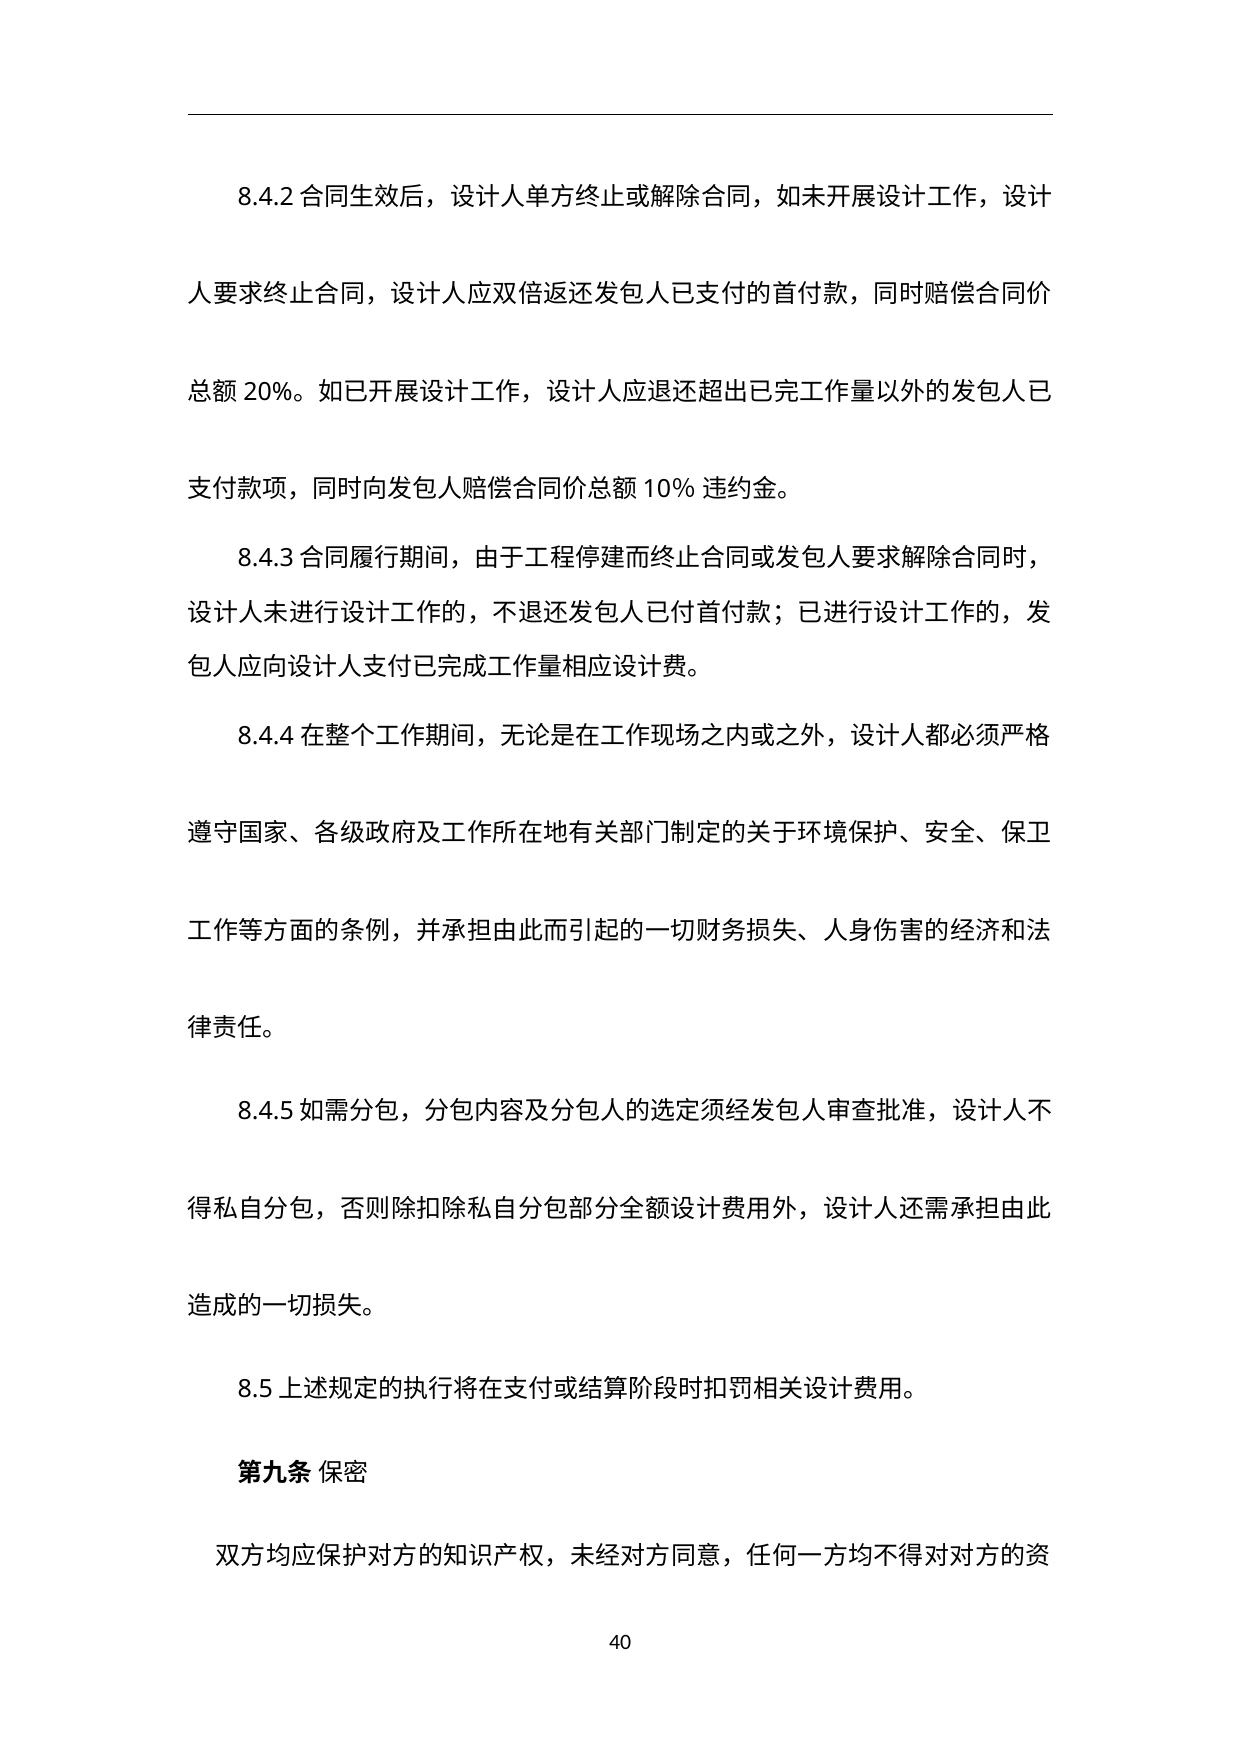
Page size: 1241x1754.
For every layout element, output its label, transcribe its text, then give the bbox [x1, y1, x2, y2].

text 8.4.4 在整个工作期间，无论是在工作现场之内或之外，设计人都必须严格遵守国家、各级政府及工作所在地有关部门制定的关于环境保护、安全、保卫工作等方面的条例，并承担由此而引起的一切财务损失、人身伤害的经济和法律责任。 [187, 701, 1053, 1058]
text 8.4.2合同生效后，设计人单方终止或解除合同，如未开展设计工作，设计人要求终止合同，设计人应双倍返还发包人已支付的首付款，同时赔偿合同价总额20%。如已开展设计工作，设计人应退还超出已完工作量以外的发包人已支付款项，同时向发包人赔偿合同价总额10％ 违约金。 [187, 162, 1053, 519]
text 8.5上述规定的执行将在支付或结算阶段时扣罚相关设计费用。 [187, 1354, 1053, 1419]
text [187, 1521, 1053, 1586]
text 8.4.5如需分包，分包内容及分包人的选定须经发包人审查批准，设计人不得私自分包，否则除扣除私自分包部分全额设计费用外，设计人还需承担由此造成的一切损失。 [187, 1076, 1053, 1336]
text 第九条 保密 [187, 1438, 1053, 1503]
text 8.4.3合同履行期间，由于工程停建而终止合同或发包人要求解除合同时，设计人未进行设计工作的，不退还发包人已付首付款；已进行设计工作的，发包人应向设计人支付已完成工作量相应设计费。 [187, 538, 1053, 683]
